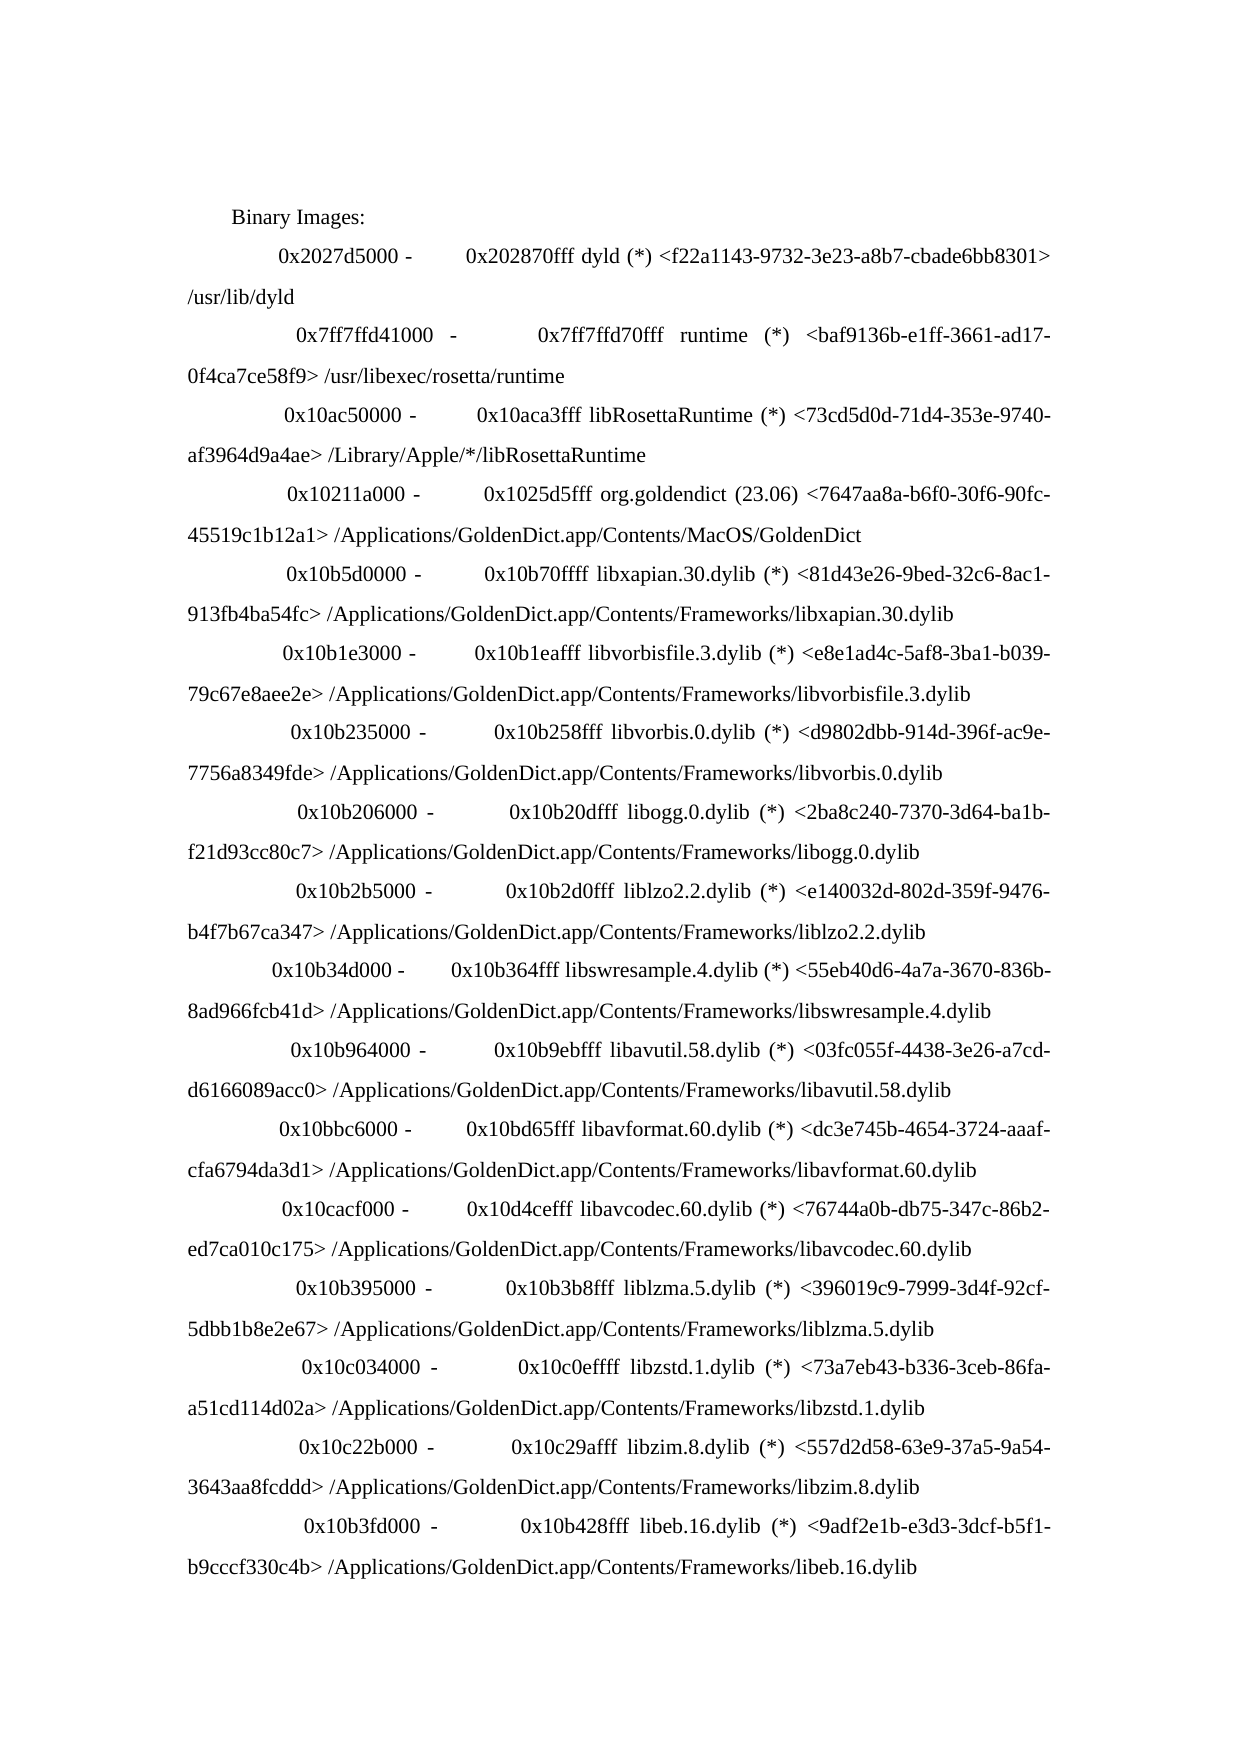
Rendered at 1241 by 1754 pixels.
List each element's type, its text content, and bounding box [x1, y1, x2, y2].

text 0x7ff7ffd41000 - 0x7ff7ffd70fff runtime (*) <baf9136b-e1ff-3661-ad17-0f4ca7ce58f9> /usr/libexec/rosetta/runtime [187, 319, 1053, 392]
text 0x10b5d0000 - 0x10b70ffff libxapian.30.dylib (*) <81d43e26-9bed-32c6-8ac1-913fb4ba54fc> /Applications/GoldenDict.app/Contents/Frameworks/libxapian.30.dylib [187, 557, 1053, 630]
text 0x10cacf000 - 0x10d4cefff libavcodec.60.dylib (*) <76744a0b-db75-347c-86b2-ed7ca010c175> /Applications/GoldenDict.app/Contents/Frameworks/libavcodec.60.dylib [187, 1192, 1053, 1265]
text 0x10ac50000 - 0x10aca3fff libRosettaRuntime (*) <73cd5d0d-71d4-353e-9740-af3964d9a4ae> /Library/Apple/*/libRosettaRuntime [187, 398, 1053, 471]
text 0x10b395000 - 0x10b3b8fff liblzma.5.dylib (*) <396019c9-7999-3d4f-92cf-5dbb1b8e2e67> /Applications/GoldenDict.app/Contents/Frameworks/liblzma.5.dylib [187, 1271, 1053, 1344]
text 0x10211a000 - 0x1025d5fff org.goldendict (23.06) <7647aa8a-b6f0-30f6-90fc-45519c1b12a1> /Applications/GoldenDict.app/Contents/MacOS/GoldenDict [187, 478, 1053, 551]
text 0x10c034000 - 0x10c0effff libzstd.1.dylib (*) <73a7eb43-b336-3ceb-86fa-a51cd114d02a> /Applications/GoldenDict.app/Contents/Frameworks/libzstd.1.dylib [187, 1351, 1053, 1424]
text 0x10bbc6000 - 0x10bd65fff libavformat.60.dylib (*) <dc3e745b-4654-3724-aaaf-cfa6794da3d1> /Applications/GoldenDict.app/Contents/Frameworks/libavformat.60.dylib [187, 1113, 1053, 1186]
text 0x10b1e3000 - 0x10b1eafff libvorbisfile.3.dylib (*) <e8e1ad4c-5af8-3ba1-b039-79c67e8aee2e> /Applications/GoldenDict.app/Contents/Frameworks/libvorbisfile.3.dylib [187, 636, 1053, 709]
text 0x10b235000 - 0x10b258fff libvorbis.0.dylib (*) <d9802dbb-914d-396f-ac9e-7756a8349fde> /Applications/GoldenDict.app/Contents/Frameworks/libvorbis.0.dylib [187, 716, 1053, 789]
text 0x10b34d000 - 0x10b364fff libswresample.4.dylib (*) <55eb40d6-4a7a-3670-836b-8ad966fcb41d> /Applications/GoldenDict.app/Contents/Frameworks/libswresample.4.dylib [187, 954, 1053, 1027]
text 0x2027d5000 - 0x202870fff dyld (*) <f22a1143-9732-3e23-a8b7-cbade6bb8301> /usr/lib/dyld [187, 239, 1053, 313]
text Binary Images: [187, 201, 1053, 233]
text 0x10b2b5000 - 0x10b2d0fff liblzo2.2.dylib (*) <e140032d-802d-359f-9476-b4f7b67ca347> /Applications/GoldenDict.app/Contents/Frameworks/liblzo2.2.dylib [187, 874, 1053, 948]
text 0x10c22b000 - 0x10c29afff libzim.8.dylib (*) <557d2d58-63e9-37a5-9a54-3643aa8fcddd> /Applications/GoldenDict.app/Contents/Frameworks/libzim.8.dylib [187, 1430, 1053, 1503]
text 0x10b206000 - 0x10b20dfff libogg.0.dylib (*) <2ba8c240-7370-3d64-ba1b-f21d93cc80c7> /Applications/GoldenDict.app/Contents/Frameworks/libogg.0.dylib [187, 795, 1053, 868]
text 0x10b3fd000 - 0x10b428fff libeb.16.dylib (*) <9adf2e1b-e3d3-3dcf-b5f1-b9cccf330c4b> /Applications/GoldenDict.app/Contents/Frameworks/libeb.16.dylib [187, 1509, 1053, 1583]
text 0x10b964000 - 0x10b9ebfff libavutil.58.dylib (*) <03fc055f-4438-3e26-a7cd-d6166089acc0> /Applications/GoldenDict.app/Contents/Frameworks/libavutil.58.dylib [187, 1033, 1053, 1106]
